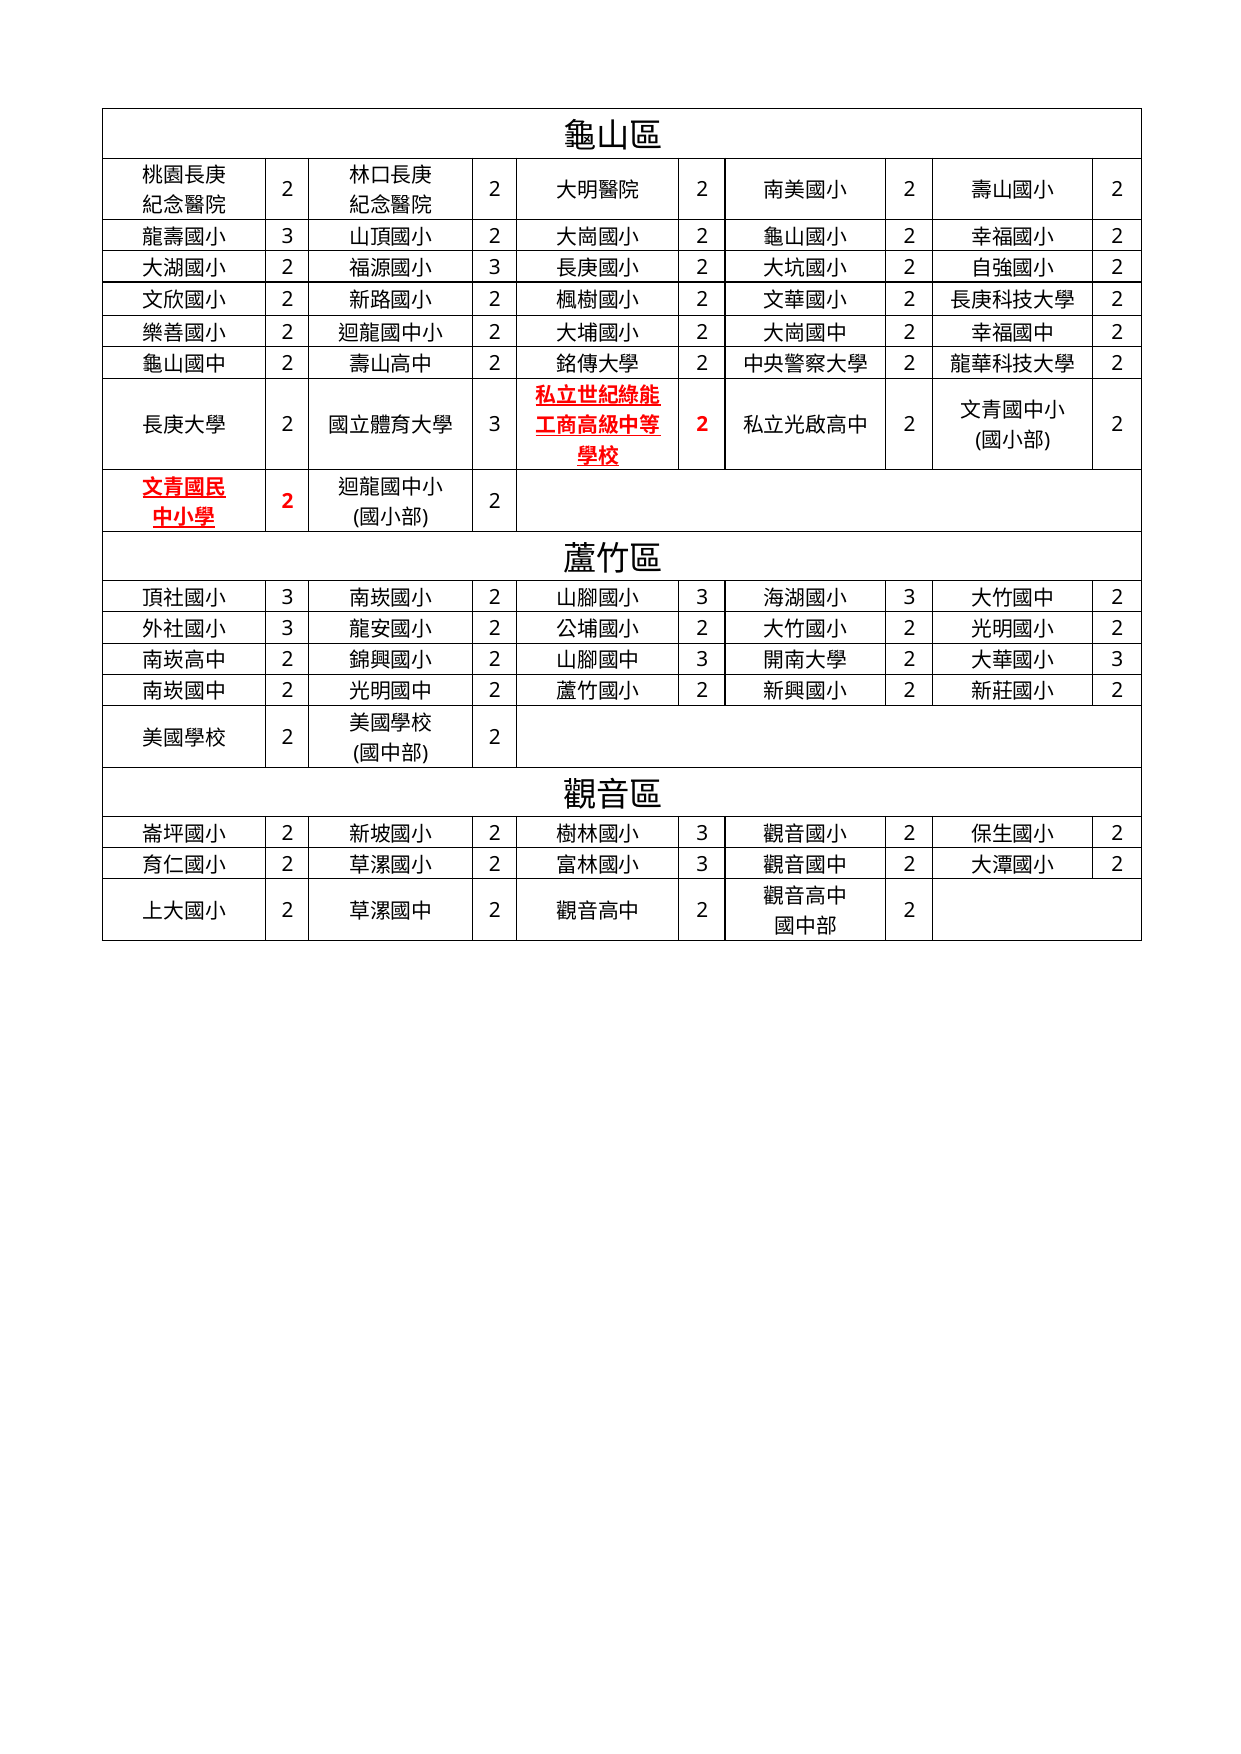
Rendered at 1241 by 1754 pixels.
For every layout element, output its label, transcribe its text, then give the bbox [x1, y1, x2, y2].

table_cell 2 [266, 316, 308, 346]
table_cell 2 [473, 879, 516, 940]
table_cell 2 [266, 817, 308, 847]
table_cell 草漯國中 [309, 879, 472, 940]
table_cell 山頂國小 [309, 220, 472, 250]
table_cell 2 [886, 675, 932, 705]
table_cell 2 [886, 251, 932, 281]
table_cell 2 [886, 879, 932, 940]
table_cell 2 [1093, 220, 1141, 250]
table_cell 2 [1093, 159, 1141, 219]
table_cell 龍壽國小 [103, 220, 265, 250]
table_cell 頂社國小 [103, 581, 265, 611]
table_cell 上大國小 [103, 879, 265, 940]
table_cell 龍安國小 [309, 612, 472, 642]
table_cell 觀音國小 [726, 817, 885, 847]
table_cell 2 [473, 316, 516, 346]
table_cell 長庚科技大學 [933, 283, 1092, 315]
table_cell 外社國小 [103, 612, 265, 642]
table_cell 2 [266, 251, 308, 281]
table_cell 2 [473, 848, 516, 878]
table_cell 2 [1093, 283, 1141, 315]
table_cell 大華國小 [933, 644, 1092, 674]
table_cell 大明醫院 [517, 159, 678, 219]
table_cell 觀音國中 [726, 848, 885, 878]
table_cell 2 [473, 706, 516, 767]
table_cell 2 [266, 848, 308, 878]
table_cell 大坑國小 [726, 251, 885, 281]
table_cell 2 [679, 612, 724, 642]
table_cell 2 [266, 159, 308, 219]
table_cell 樹林國小 [517, 817, 678, 847]
table_cell 林口長庚 紀念醫院 [309, 159, 472, 219]
table_cell 自強國小 [933, 251, 1092, 281]
table_cell 長庚國小 [517, 251, 678, 281]
table_cell 3 [1093, 644, 1141, 674]
table_cell 2 [473, 817, 516, 847]
table_cell 2 [266, 644, 308, 674]
table_cell 2 [886, 817, 932, 847]
table_cell 龍華科技大學 [933, 347, 1092, 377]
table_cell 樂善國小 [103, 316, 265, 346]
table_cell 2 [266, 706, 308, 767]
table_cell 大竹國中 [933, 581, 1092, 611]
table_cell 光明國中 [309, 675, 472, 705]
table_cell 2 [1093, 848, 1141, 878]
table_cell 3 [679, 817, 724, 847]
table_cell 開南大學 [726, 644, 885, 674]
table_cell 文青國民 中小學 [103, 470, 265, 531]
table_cell 2 [473, 220, 516, 250]
table_cell 草漯國小 [309, 848, 472, 878]
table_cell 2 [679, 283, 724, 315]
table_cell 觀音區 [103, 768, 1141, 816]
table_cell 2 [1093, 347, 1141, 377]
table_cell 中央警察大學 [726, 347, 885, 377]
table_cell 3 [266, 612, 308, 642]
table_cell 3 [679, 581, 724, 611]
table_cell 3 [679, 644, 724, 674]
table_cell 龜山國小 [726, 220, 885, 250]
table_cell 山腳國小 [517, 581, 678, 611]
table_cell 2 [679, 675, 724, 705]
table_cell 2 [266, 675, 308, 705]
table_cell 大埔國小 [517, 316, 678, 346]
table_cell 新莊國小 [933, 675, 1092, 705]
table_header 龜山區 [103, 109, 1141, 157]
table_cell 私立世紀綠能 工商高級中等學校 [517, 379, 678, 469]
table_cell 美國學校 (國中部) [309, 706, 472, 767]
table_cell 2 [886, 848, 932, 878]
table_cell 蘆竹國小 [517, 675, 678, 705]
table_cell 龜山國中 [103, 347, 265, 377]
table_cell 2 [266, 347, 308, 377]
table_cell 壽山高中 [309, 347, 472, 377]
table_cell 南崁國中 [103, 675, 265, 705]
table_cell 3 [266, 220, 308, 250]
table_cell 富林國小 [517, 848, 678, 878]
table_cell 2 [266, 879, 308, 940]
table_cell 大崗國中 [726, 316, 885, 346]
table_cell 2 [473, 470, 516, 531]
table_cell 2 [886, 316, 932, 346]
table_cell 壽山國小 [933, 159, 1092, 219]
table_cell 2 [679, 879, 724, 940]
table_cell 國立體育大學 [309, 379, 472, 469]
table_cell 美國學校 [103, 706, 265, 767]
table_cell 光明國小 [933, 612, 1092, 642]
table_cell 3 [473, 379, 516, 469]
table_cell 2 [473, 283, 516, 315]
table_cell 文華國小 [726, 283, 885, 315]
table_cell 南美國小 [726, 159, 885, 219]
table_cell 3 [266, 581, 308, 611]
table_cell 大潭國小 [933, 848, 1092, 878]
table_cell 2 [473, 675, 516, 705]
table_cell 2 [886, 644, 932, 674]
table_cell 2 [679, 316, 724, 346]
table_cell 2 [679, 251, 724, 281]
table_cell 2 [266, 283, 308, 315]
table_cell 新路國小 [309, 283, 472, 315]
table_cell 2 [473, 644, 516, 674]
table_cell 2 [886, 347, 932, 377]
table_cell 大崗國小 [517, 220, 678, 250]
table_cell 2 [679, 347, 724, 377]
table_cell 2 [266, 379, 308, 469]
table_cell 2 [473, 347, 516, 377]
table_cell 錦興國小 [309, 644, 472, 674]
table_cell 育仁國小 [103, 848, 265, 878]
table_cell 2 [1093, 379, 1141, 469]
table_cell 觀音高中 [517, 879, 678, 940]
table_cell 文青國中小 (國小部) [933, 379, 1092, 469]
table_cell 3 [473, 251, 516, 281]
table_cell 2 [886, 220, 932, 250]
table_cell 公埔國小 [517, 612, 678, 642]
table_cell 3 [679, 848, 724, 878]
table_cell 2 [886, 159, 932, 219]
table_cell 長庚大學 [103, 379, 265, 469]
table_cell 幸福國小 [933, 220, 1092, 250]
table_cell 新興國小 [726, 675, 885, 705]
table_cell 觀音高中 國中部 [726, 879, 885, 940]
table_cell 山腳國中 [517, 644, 678, 674]
table_cell 2 [886, 283, 932, 315]
table_cell 2 [886, 612, 932, 642]
table_cell 2 [1093, 817, 1141, 847]
table_cell 銘傳大學 [517, 347, 678, 377]
table_cell 新坡國小 [309, 817, 472, 847]
table_cell 保生國小 [933, 817, 1092, 847]
table_cell 蘆竹區 [103, 532, 1141, 580]
table_cell 幸福國中 [933, 316, 1092, 346]
table_cell 3 [886, 581, 932, 611]
table_cell [933, 879, 1141, 940]
table_cell 南崁國小 [309, 581, 472, 611]
table_cell 2 [473, 581, 516, 611]
table_cell 福源國小 [309, 251, 472, 281]
table_cell 2 [886, 379, 932, 469]
table_cell 崙坪國小 [103, 817, 265, 847]
table_cell 楓樹國小 [517, 283, 678, 315]
table_cell 2 [679, 159, 724, 219]
table_cell 私立光啟高中 [726, 379, 885, 469]
table_cell 文欣國小 [103, 283, 265, 315]
table_cell 2 [1093, 612, 1141, 642]
table_cell 2 [473, 159, 516, 219]
table_cell 迴龍國中小 (國小部) [309, 470, 472, 531]
table_cell 迴龍國中小 [309, 316, 472, 346]
table_cell 海湖國小 [726, 581, 885, 611]
table_cell 2 [266, 470, 308, 531]
table_cell [517, 470, 1141, 531]
table_cell 2 [1093, 675, 1141, 705]
table_cell [517, 706, 1141, 767]
table_cell 2 [1093, 251, 1141, 281]
table_cell 大竹國小 [726, 612, 885, 642]
table_cell 2 [473, 612, 516, 642]
table_cell 2 [679, 379, 724, 469]
table_cell 大湖國小 [103, 251, 265, 281]
table_cell 2 [1093, 581, 1141, 611]
table_cell 2 [1093, 316, 1141, 346]
table_cell 桃園長庚 紀念醫院 [103, 159, 265, 219]
table_cell 南崁高中 [103, 644, 265, 674]
table_cell 2 [679, 220, 724, 250]
